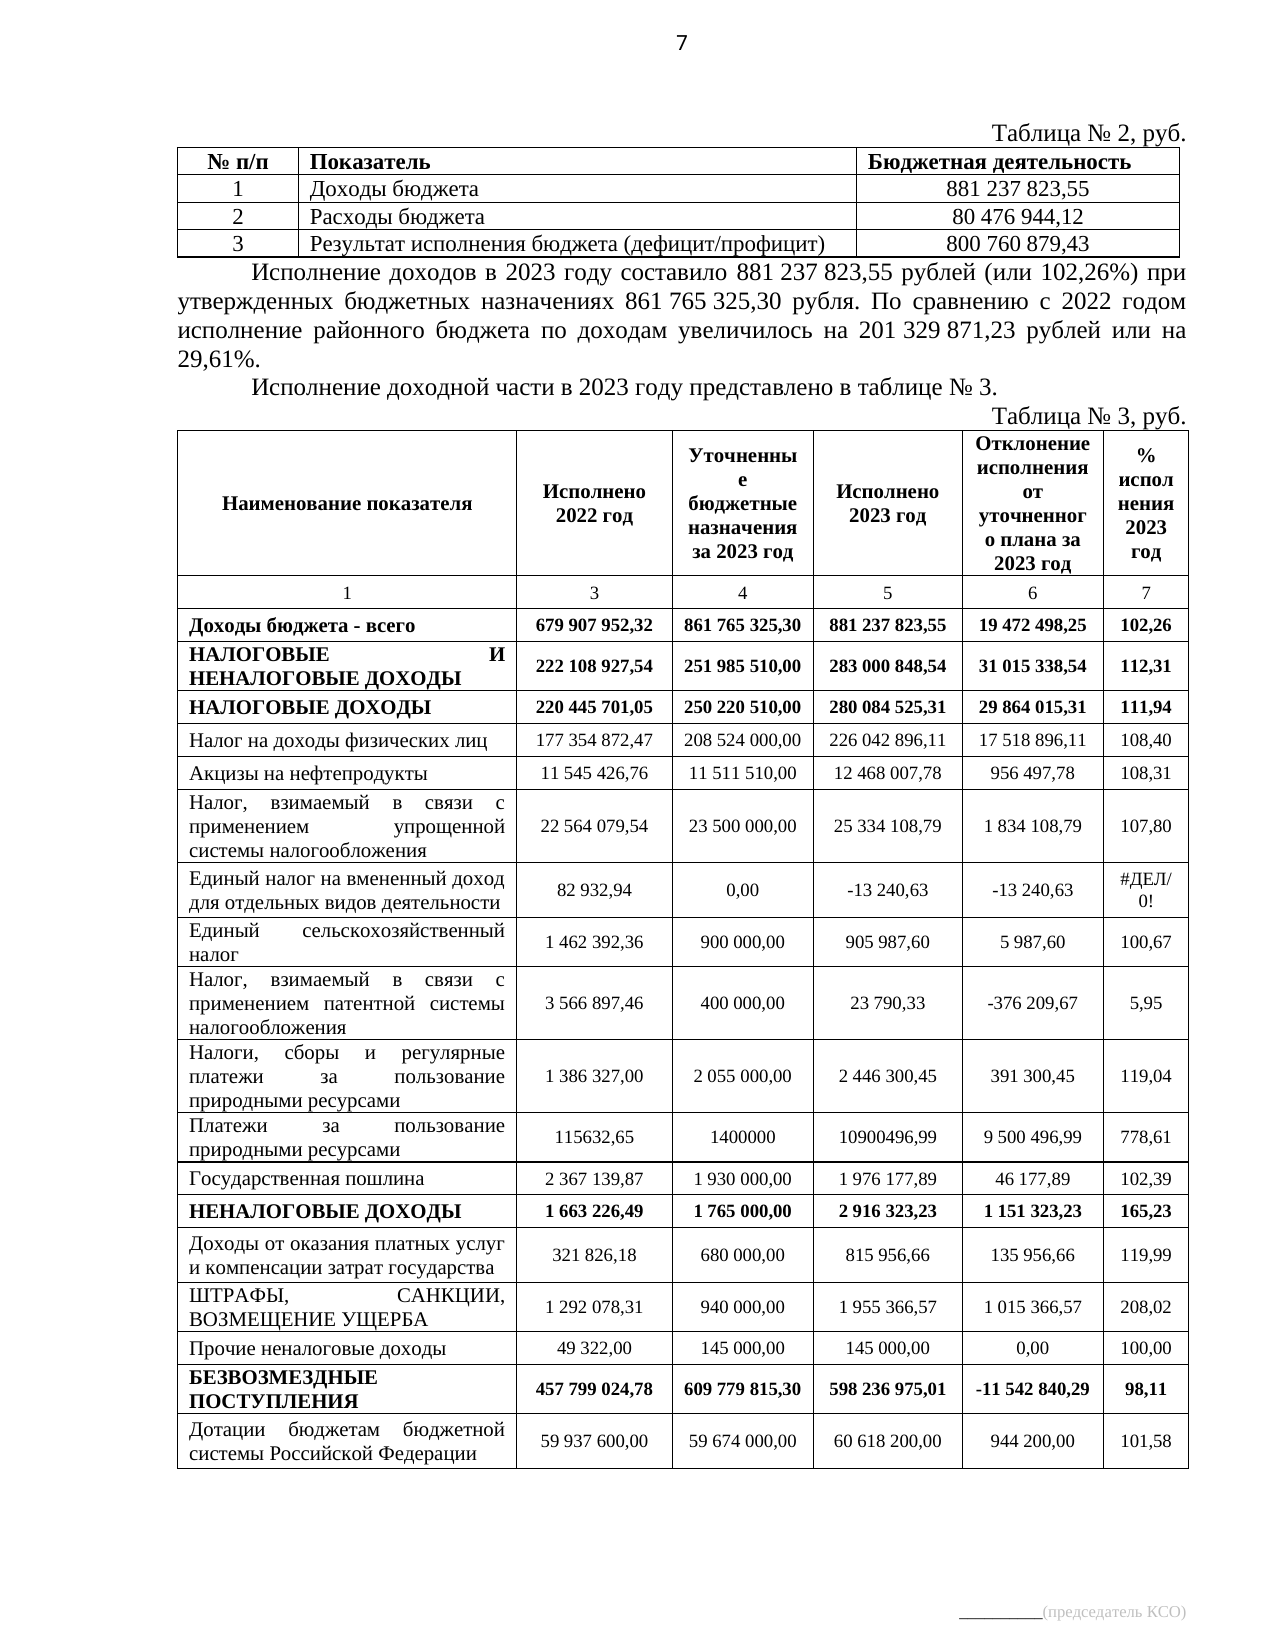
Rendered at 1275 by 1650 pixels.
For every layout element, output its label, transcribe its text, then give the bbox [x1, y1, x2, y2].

table_cell 25 334 108,79 [814, 790, 962, 862]
text Таблица № 3, руб. [177, 401, 1186, 430]
table_cell 102,39 [1104, 1163, 1188, 1194]
table_cell Доходы бюджета - всего [178, 609, 516, 641]
table_cell 135 956,66 [963, 1228, 1103, 1282]
table_cell 4 [673, 576, 813, 608]
table_cell 5 [814, 576, 962, 608]
table_cell 226 042 896,11 [814, 724, 962, 756]
table_cell Государственная пошлина [178, 1163, 516, 1194]
table_cell 800 760 879,43 [857, 230, 1179, 256]
table_cell 22 564 079,54 [517, 790, 672, 862]
table_cell 10900496,99 [814, 1113, 962, 1161]
table_cell 6 [963, 576, 1103, 608]
table_cell 251 985 510,00 [673, 642, 813, 690]
table_cell 220 445 701,05 [517, 691, 672, 723]
table_cell -11 542 840,29 [963, 1365, 1103, 1413]
table_cell 680 000,00 [673, 1228, 813, 1282]
table_cell 881 237 823,55 [857, 175, 1179, 202]
table_cell НЕНАЛОГОВЫЕ ДОХОДЫ [178, 1195, 516, 1227]
table_header Бюджетная деятельность [857, 148, 1179, 174]
table_cell 11 511 510,00 [673, 757, 813, 789]
table_cell 940 000,00 [673, 1283, 813, 1331]
table_cell 107,80 [1104, 790, 1188, 862]
table_cell 3 566 897,46 [517, 967, 672, 1039]
table_cell Доходы от оказания платных услуг и компенсации затрат государства [178, 1228, 516, 1282]
table_cell Налог, взимаемый в связи с применением упрощенной системы налогообложения [178, 790, 516, 862]
table_cell 100,00 [1104, 1332, 1188, 1364]
table_cell Прочие неналоговые доходы [178, 1332, 516, 1364]
table_cell 280 084 525,31 [814, 691, 962, 723]
text Исполнение доходов в 2023 году составило 881 237 823,55 рублей (или 102,26%) при утвержденных бюджетных назначениях 861 765 325,30 рубля. По сравнению с 2022 годом исполнение районного бюджета по доходам увеличилось на 201 329 871,23 рублей или на 29,61%. [177, 257, 1186, 372]
table_cell Дотации бюджетам бюджетной системы Российской Федерации [178, 1414, 516, 1467]
table_cell Результат исполнения бюджета (дефицит/профицит) [299, 230, 856, 256]
table_header Исполнено 2023 год [814, 431, 962, 575]
table_cell 1 834 108,79 [963, 790, 1103, 862]
table_cell Акцизы на нефтепродукты [178, 757, 516, 789]
table_cell 98,11 [1104, 1365, 1188, 1413]
table_cell 31 015 338,54 [963, 642, 1103, 690]
table_cell 2 367 139,87 [517, 1163, 672, 1194]
table_cell 778,61 [1104, 1113, 1188, 1161]
table_cell 1 [178, 576, 516, 608]
table_header % исполнения 2023 год [1104, 431, 1188, 575]
table_cell 609 779 815,30 [673, 1365, 813, 1413]
table_cell 59 937 600,00 [517, 1414, 672, 1467]
table_cell 1 015 366,57 [963, 1283, 1103, 1331]
table_cell 3 [517, 576, 672, 608]
table_cell 23 790,33 [814, 967, 962, 1039]
table_cell 1 386 327,00 [517, 1040, 672, 1112]
table_cell 2 055 000,00 [673, 1040, 813, 1112]
table_cell 1 663 226,49 [517, 1195, 672, 1227]
table_cell БЕЗВОЗМЕЗДНЫЕ ПОСТУПЛЕНИЯ [178, 1365, 516, 1413]
table_cell 100,67 [1104, 918, 1188, 966]
table_cell 1 976 177,89 [814, 1163, 962, 1194]
table_cell 59 674 000,00 [673, 1414, 813, 1467]
table_cell 145 000,00 [673, 1332, 813, 1364]
table_cell 111,94 [1104, 691, 1188, 723]
table_cell -376 209,67 [963, 967, 1103, 1039]
table_cell 102,26 [1104, 609, 1188, 641]
table_cell 1 765 000,00 [673, 1195, 813, 1227]
table_cell 3 [178, 230, 298, 256]
text Таблица № 2, руб. [177, 118, 1186, 147]
table_cell 391 300,45 [963, 1040, 1103, 1112]
table_header Наименование показателя [178, 431, 516, 575]
table_header Исполнено 2022 год [517, 431, 672, 575]
table_cell 400 000,00 [673, 967, 813, 1039]
table_cell 1 151 323,23 [963, 1195, 1103, 1227]
table_cell 208 524 000,00 [673, 724, 813, 756]
table_cell Налог на доходы физических лиц [178, 724, 516, 756]
table_cell #ДЕЛ/0! [1104, 863, 1188, 917]
table_cell 679 907 952,32 [517, 609, 672, 641]
table_cell 222 108 927,54 [517, 642, 672, 690]
table_cell 1 292 078,31 [517, 1283, 672, 1331]
table_cell 815 956,66 [814, 1228, 962, 1282]
table_cell Единый налог на вмененный доход для отдельных видов деятельности [178, 863, 516, 917]
table_cell 23 500 000,00 [673, 790, 813, 862]
table_cell 2 916 323,23 [814, 1195, 962, 1227]
text Исполнение доходной части в 2023 году представлено в таблице № 3. [177, 372, 1186, 401]
table_cell Единый сельскохозяйственный налог [178, 918, 516, 966]
table_cell 46 177,89 [963, 1163, 1103, 1194]
table_cell 881 237 823,55 [814, 609, 962, 641]
table_cell 7 [1104, 576, 1188, 608]
table_cell 165,23 [1104, 1195, 1188, 1227]
table_cell 29 864 015,31 [963, 691, 1103, 723]
table_header Уточненные бюджетные назначения за 2023 год [673, 431, 813, 575]
table_cell -13 240,63 [963, 863, 1103, 917]
table_cell 177 354 872,47 [517, 724, 672, 756]
table_cell 250 220 510,00 [673, 691, 813, 723]
table_cell 11 545 426,76 [517, 757, 672, 789]
table_cell 0,00 [963, 1332, 1103, 1364]
table_cell 82 932,94 [517, 863, 672, 917]
table_cell НАЛОГОВЫЕ ДОХОДЫ [178, 691, 516, 723]
table_cell 1 930 000,00 [673, 1163, 813, 1194]
table_cell 1 462 392,36 [517, 918, 672, 966]
table_cell 861 765 325,30 [673, 609, 813, 641]
table_cell 321 826,18 [517, 1228, 672, 1282]
table_header Показатель [299, 148, 856, 174]
table_cell 283 000 848,54 [814, 642, 962, 690]
table_cell 119,04 [1104, 1040, 1188, 1112]
table_cell 5 987,60 [963, 918, 1103, 966]
table_cell Налог, взимаемый в связи с применением патентной системы налогообложения [178, 967, 516, 1039]
table_cell Расходы бюджета [299, 203, 856, 229]
table_cell 60 618 200,00 [814, 1414, 962, 1467]
table_cell 80 476 944,12 [857, 203, 1179, 229]
table_header Отклонение исполнения от уточненного плана за 2023 год [963, 431, 1103, 575]
table_cell ШТРАФЫ, САНКЦИИ, ВОЗМЕЩЕНИЕ УЩЕРБА [178, 1283, 516, 1331]
table_cell 145 000,00 [814, 1332, 962, 1364]
table_cell Платежи за пользование природными ресурсами [178, 1113, 516, 1161]
table_cell 17 518 896,11 [963, 724, 1103, 756]
table_cell 2 [178, 203, 298, 229]
table_cell 905 987,60 [814, 918, 962, 966]
table_cell Доходы бюджета [299, 175, 856, 202]
table_cell 115632,65 [517, 1113, 672, 1161]
table_cell 49 322,00 [517, 1332, 672, 1364]
table_cell 2 446 300,45 [814, 1040, 962, 1112]
table_cell 944 200,00 [963, 1414, 1103, 1467]
table_cell 457 799 024,78 [517, 1365, 672, 1413]
table_header № п/п [178, 148, 298, 174]
table_cell 956 497,78 [963, 757, 1103, 789]
table_cell 9 500 496,99 [963, 1113, 1103, 1161]
table_cell 900 000,00 [673, 918, 813, 966]
table_cell 0,00 [673, 863, 813, 917]
table_cell 1400000 [673, 1113, 813, 1161]
table_cell -13 240,63 [814, 863, 962, 917]
table_cell 598 236 975,01 [814, 1365, 962, 1413]
table_cell 1 955 366,57 [814, 1283, 962, 1331]
table_cell 108,31 [1104, 757, 1188, 789]
table_cell 19 472 498,25 [963, 609, 1103, 641]
table_cell 208,02 [1104, 1283, 1188, 1331]
table_cell Налоги, сборы и регулярные платежи за пользование природными ресурсами [178, 1040, 516, 1112]
table_cell 108,40 [1104, 724, 1188, 756]
table_cell 112,31 [1104, 642, 1188, 690]
table_cell НАЛОГОВЫЕ И НЕНАЛОГОВЫЕ ДОХОДЫ [178, 642, 516, 690]
table_cell 119,99 [1104, 1228, 1188, 1282]
table_cell 5,95 [1104, 967, 1188, 1039]
table_cell 12 468 007,78 [814, 757, 962, 789]
table_cell 101,58 [1104, 1414, 1188, 1467]
table_cell 1 [178, 175, 298, 202]
